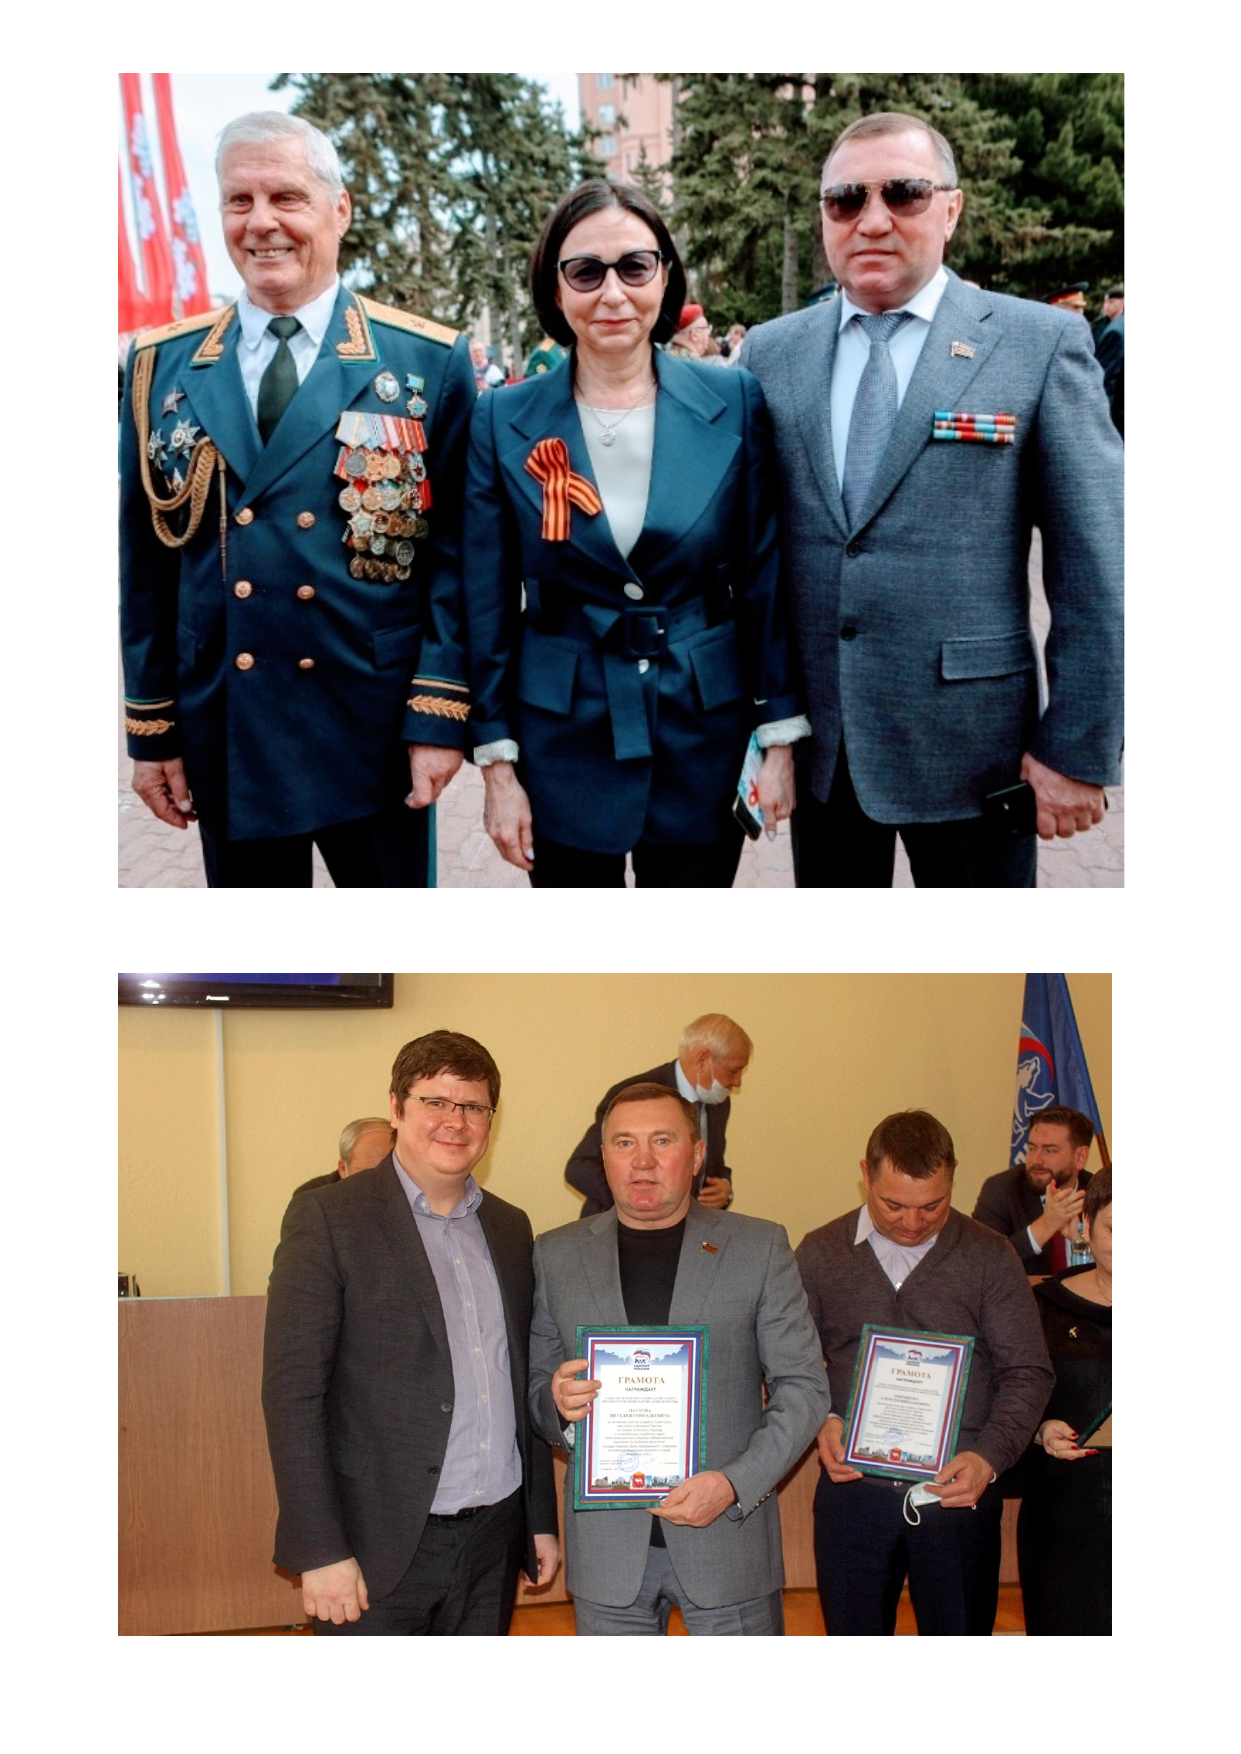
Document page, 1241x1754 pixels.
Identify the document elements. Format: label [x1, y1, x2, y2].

picture [118, 73, 1125, 888]
picture [118, 973, 1112, 1636]
